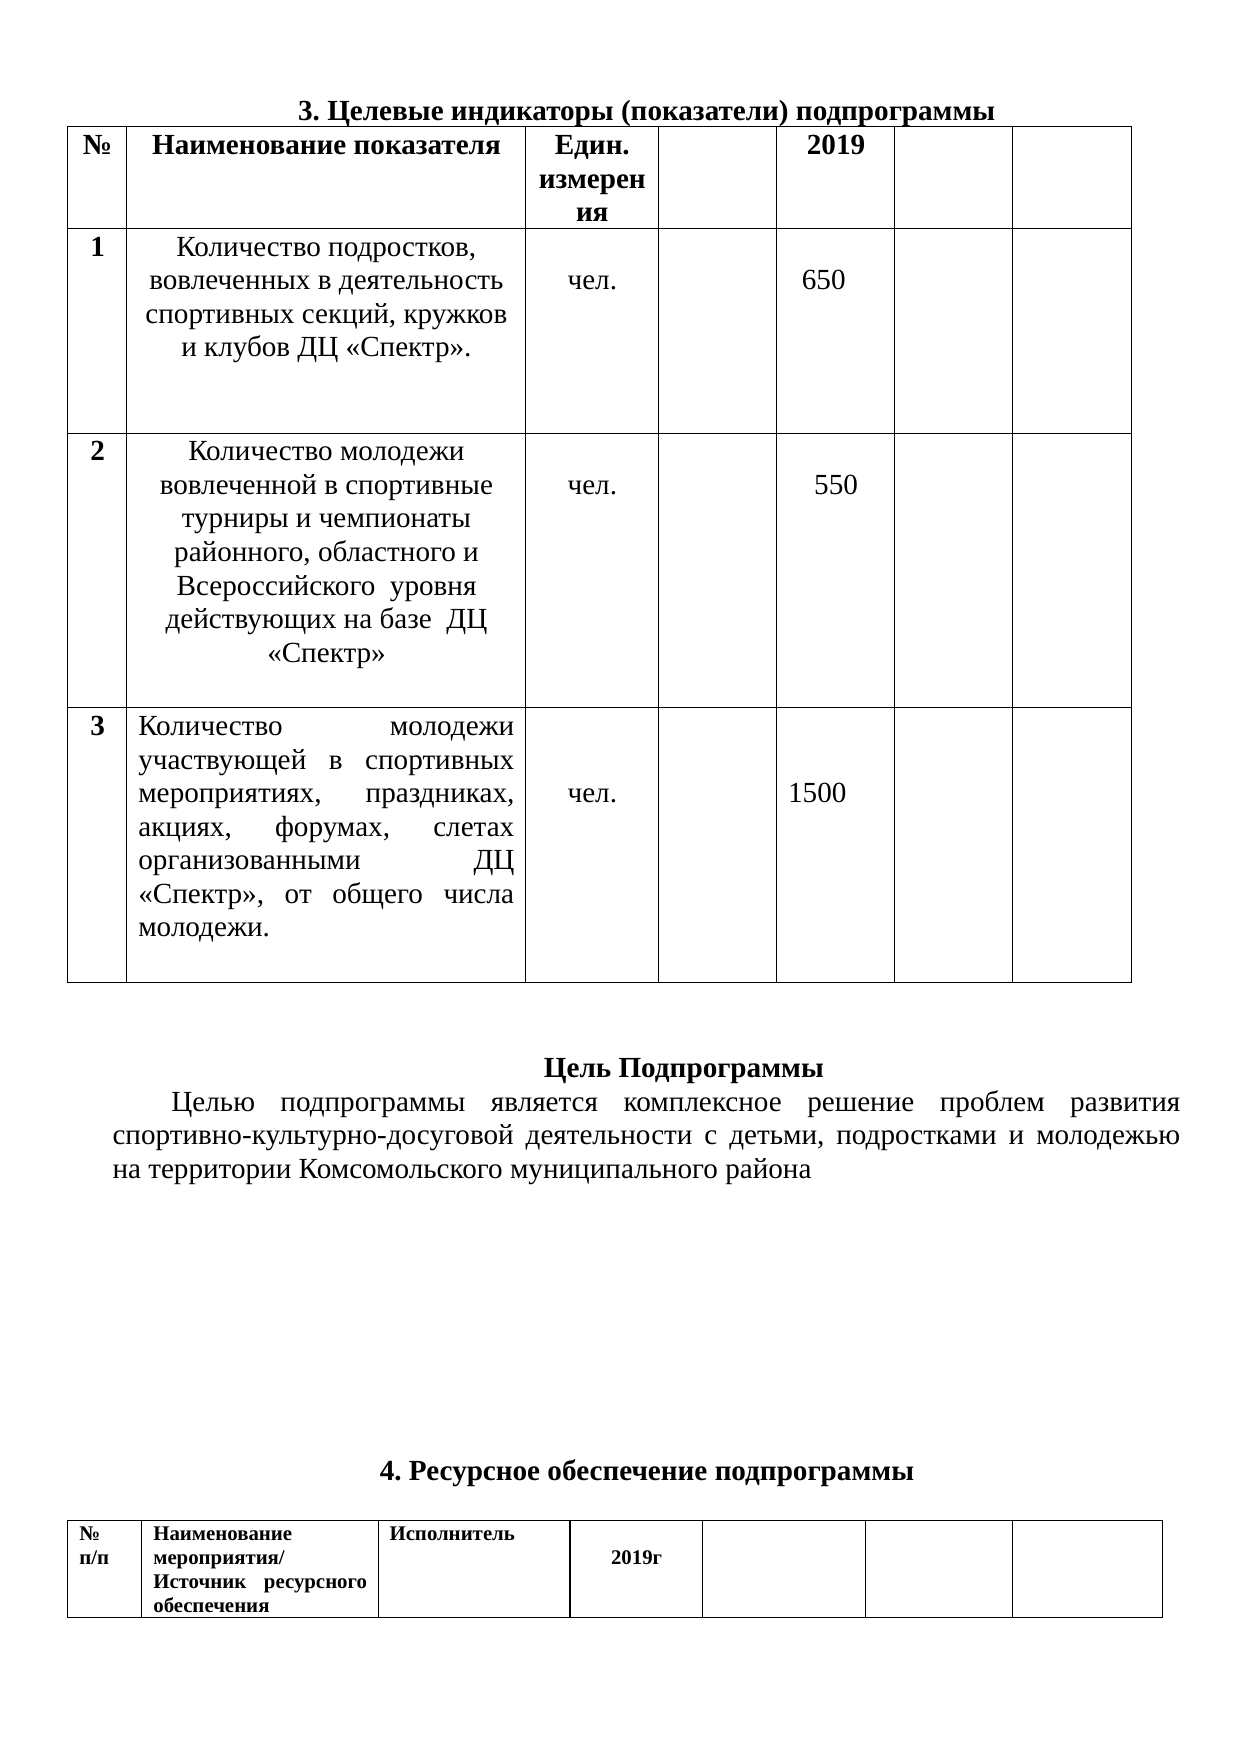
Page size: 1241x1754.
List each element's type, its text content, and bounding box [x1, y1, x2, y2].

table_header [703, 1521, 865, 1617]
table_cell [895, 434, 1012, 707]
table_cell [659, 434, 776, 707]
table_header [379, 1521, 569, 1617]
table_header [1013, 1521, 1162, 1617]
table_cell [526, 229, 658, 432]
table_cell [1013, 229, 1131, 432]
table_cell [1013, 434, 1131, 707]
text 3. Целевые индикаторы (показатели) подпрограммы [112, 93, 1181, 126]
text 4. Ресурсное обеспечение подпрограммы [112, 1453, 1181, 1486]
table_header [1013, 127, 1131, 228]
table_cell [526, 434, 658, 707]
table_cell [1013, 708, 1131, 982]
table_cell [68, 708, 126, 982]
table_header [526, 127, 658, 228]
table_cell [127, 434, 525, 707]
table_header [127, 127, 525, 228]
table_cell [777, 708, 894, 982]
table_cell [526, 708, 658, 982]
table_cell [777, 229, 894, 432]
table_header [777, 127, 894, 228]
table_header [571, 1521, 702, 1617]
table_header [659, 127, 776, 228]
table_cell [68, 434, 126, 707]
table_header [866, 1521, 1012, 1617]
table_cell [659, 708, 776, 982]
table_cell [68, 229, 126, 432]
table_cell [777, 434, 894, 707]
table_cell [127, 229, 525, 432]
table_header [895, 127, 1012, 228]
text Цель Подпрограммы [112, 1050, 1181, 1084]
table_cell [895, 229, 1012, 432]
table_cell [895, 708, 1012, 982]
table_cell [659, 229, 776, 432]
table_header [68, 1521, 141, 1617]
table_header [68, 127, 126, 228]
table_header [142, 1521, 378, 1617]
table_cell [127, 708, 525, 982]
text Целью подпрограммы является комплексное решение проблем развития спортивно-культурно-досуговой деятельности с детьми, подростками и молодежью на территории Комсомольского муниципального района [112, 1084, 1181, 1184]
